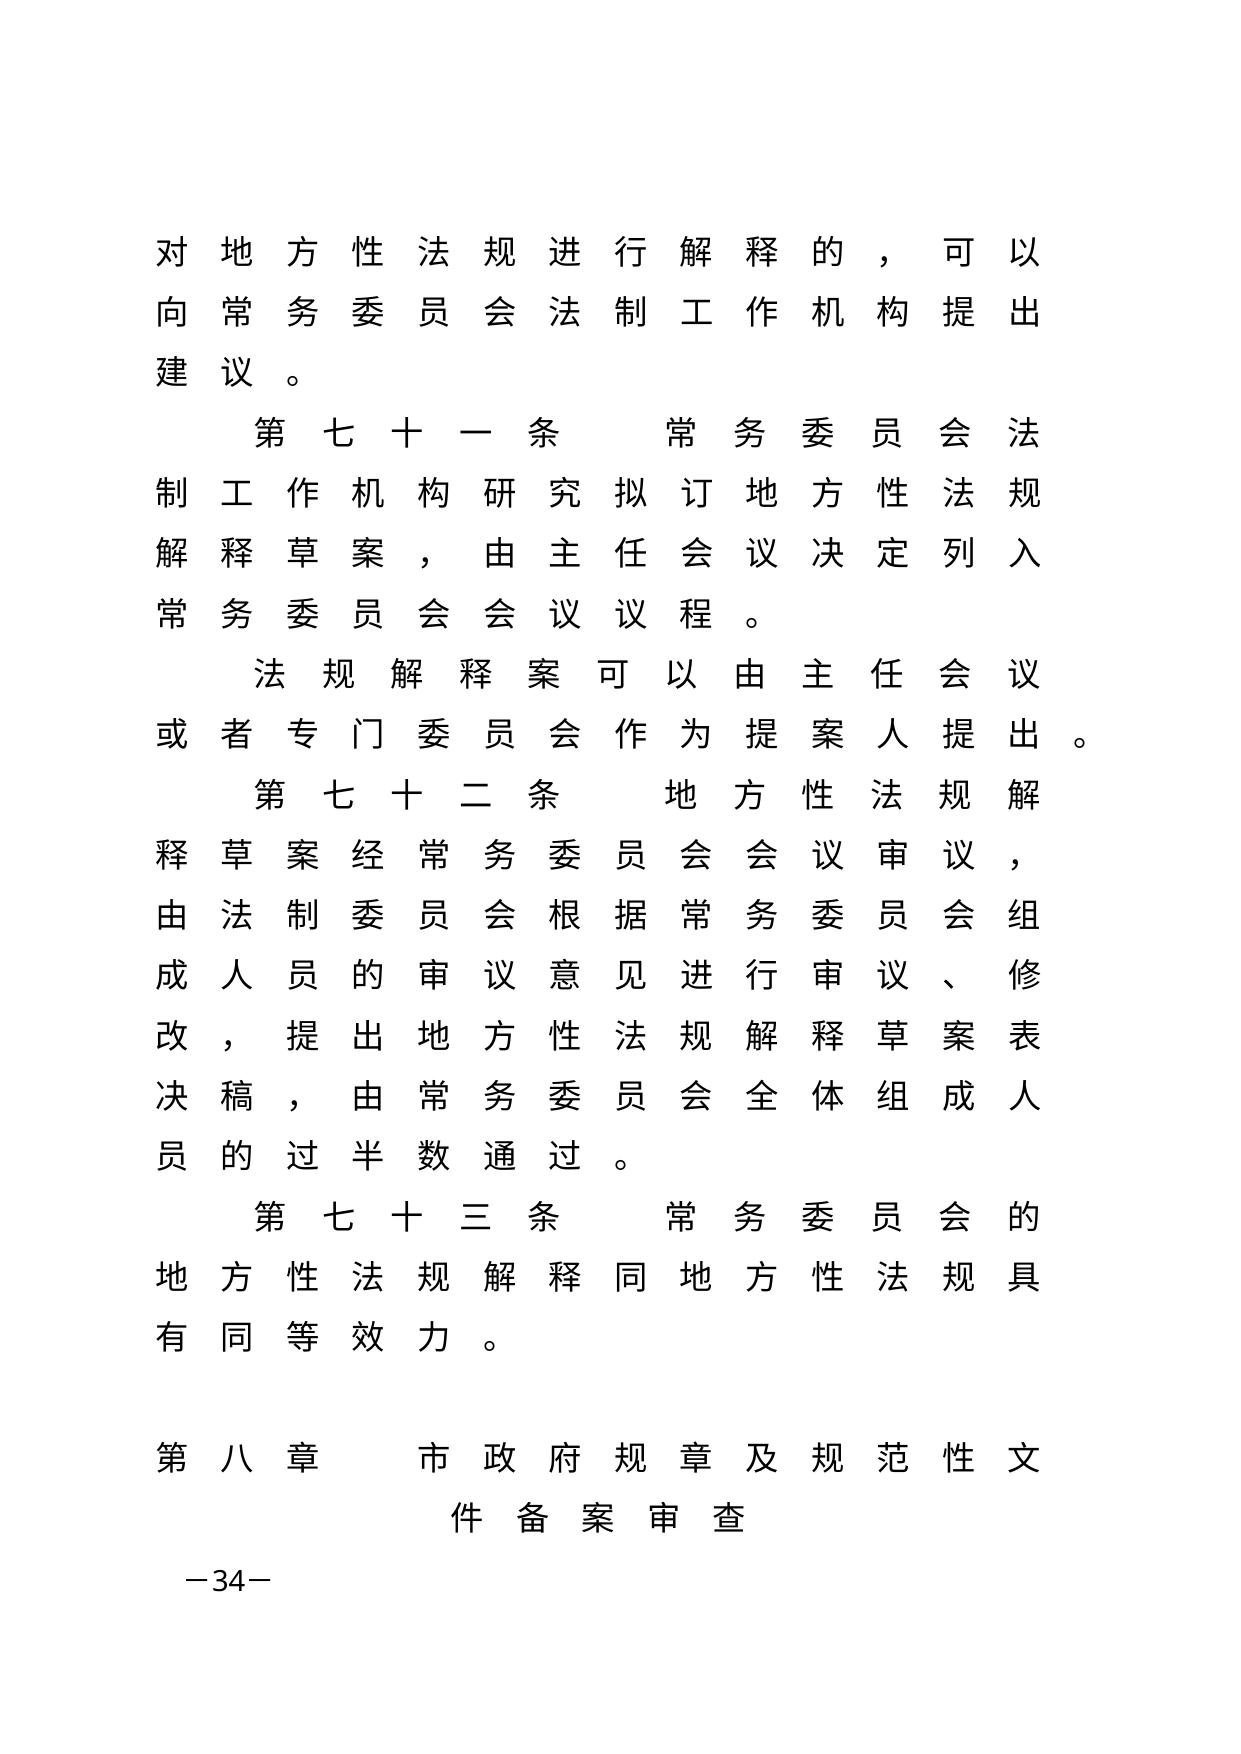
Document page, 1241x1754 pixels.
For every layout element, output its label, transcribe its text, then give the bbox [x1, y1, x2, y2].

text 第七十一条 常务委员会法制工作机构研究拟订地方性法规解释草案，由主任会议决定列入常务委员会会议议程。 [155, 400, 1073, 642]
text 第七十三条 常务委员会的地方性法规解释同地方性法规具有同等效力。 [155, 1184, 1073, 1365]
text 第八章 市政府规章及规范性文件备案审查 [155, 1426, 1073, 1546]
text 法规解释案可以由主任会议或者专门委员会作为提案人提出。 [155, 642, 1073, 762]
text 第七十二条 地方性法规解释草案经常务委员会会议审议，由法制委员会根据常务委员会组成人员的审议意见进行审议、修改，提出地方性法规解释草案表决稿，由常务委员会全体组成人员的过半数通过。 [155, 762, 1073, 1184]
text 公民、法人及其他组织要求对地方性法规进行解释的，可以向常务委员会法制工作机构提出建议。 [155, 219, 1073, 400]
